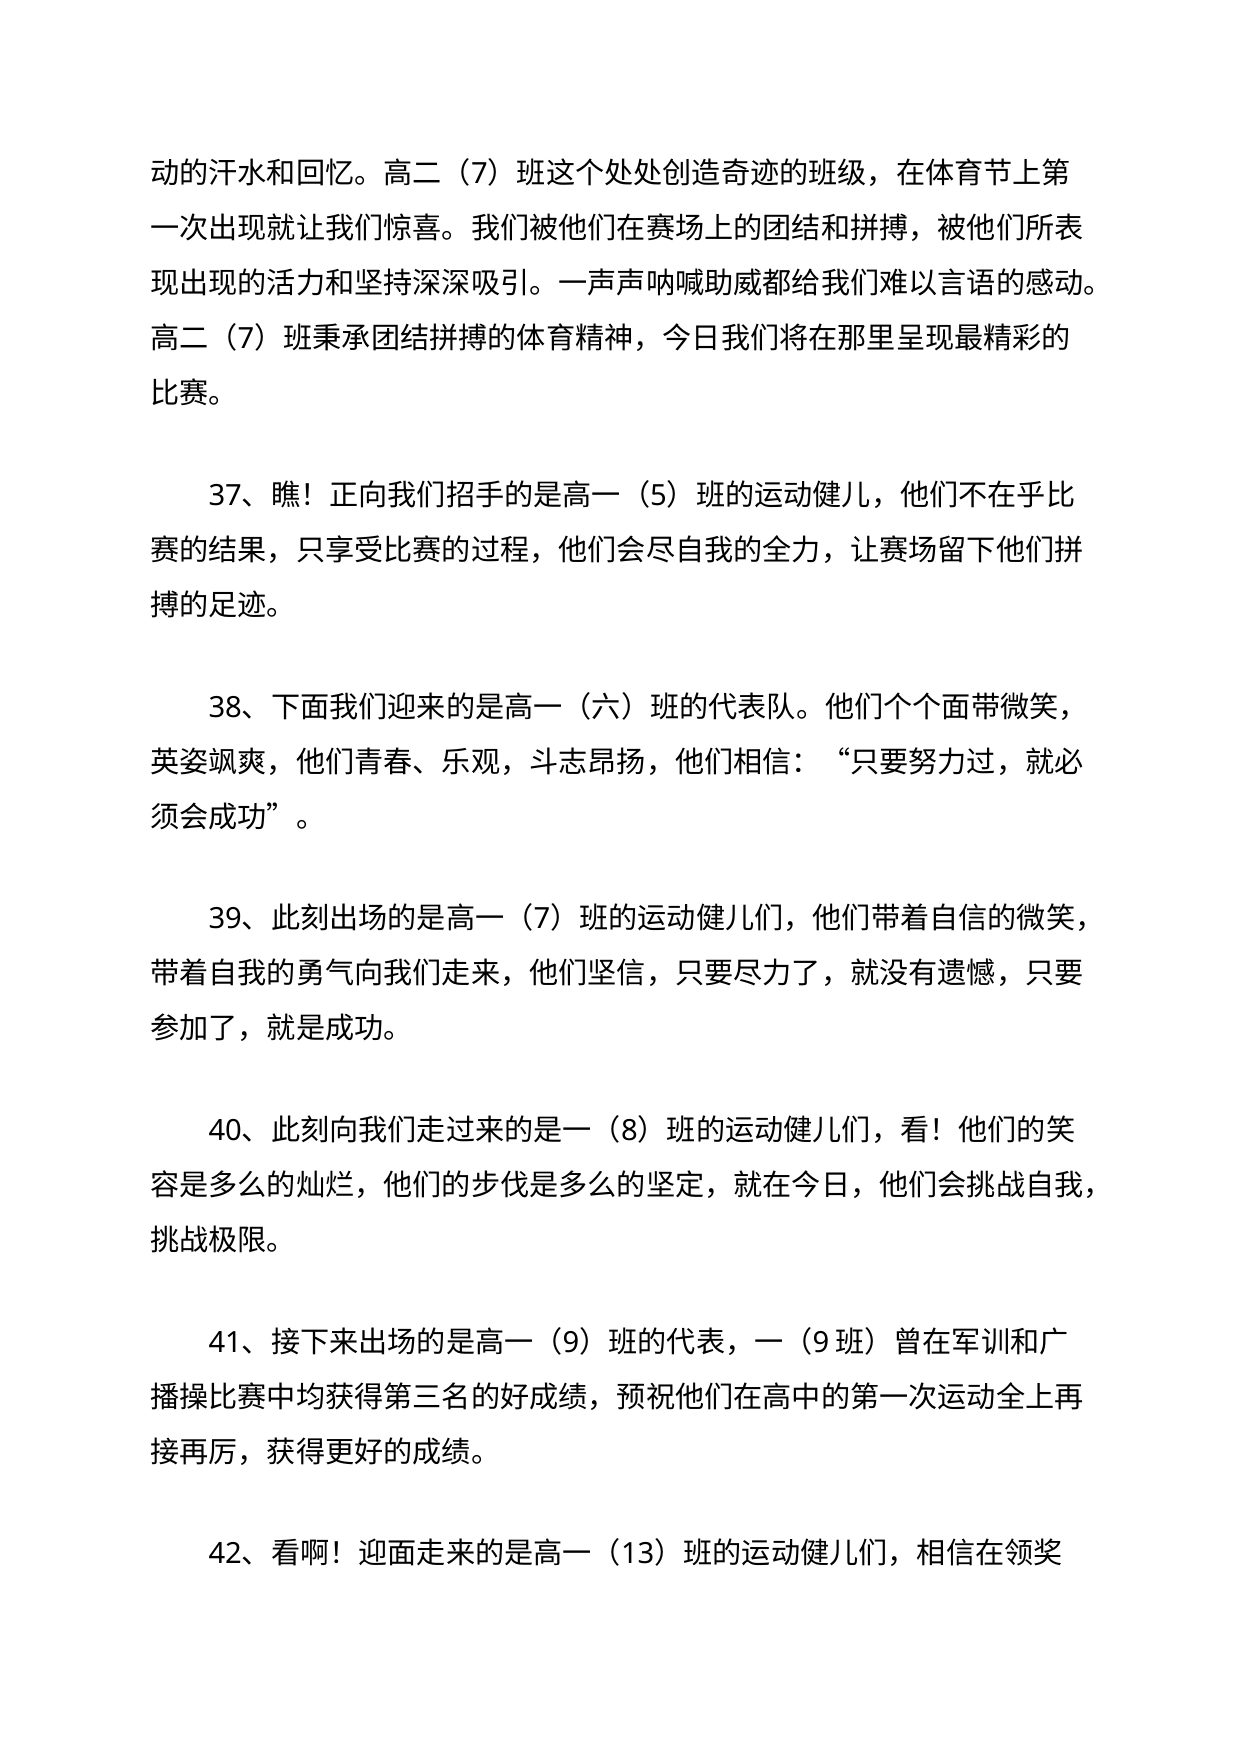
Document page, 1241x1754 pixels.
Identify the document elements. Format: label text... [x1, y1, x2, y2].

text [150, 150, 1090, 412]
text 38、下面我们迎来的是高一（六）班的代表队。他们个个面带微笑，英姿飒爽，他们青春、乐观，斗志昂扬，他们相信：“只要努力过，就必须会成功”。 [150, 683, 1090, 835]
text 39、此刻出场的是高一（7）班的运动健儿们，他们带着自信的微笑，带着自我的勇气向我们走来，他们坚信，只要尽力了，就没有遗憾，只要参加了，就是成功。 [150, 895, 1090, 1047]
text 40、此刻向我们走过来的是一（8）班的运动健儿们，看！他们的笑容是多么的灿烂，他们的步伐是多么的坚定，就在今日，他们会挑战自我，挑战极限。 [150, 1107, 1090, 1259]
text 41、接下来出场的是高一（9）班的代表，一（9班）曾在军训和广播操比赛中均获得第三名的好成绩，预祝他们在高中的第一次运动全上再接再厉，获得更好的成绩。 [150, 1318, 1090, 1470]
text 37、瞧！正向我们招手的是高一（5）班的运动健儿，他们不在乎比赛的结果，只享受比赛的过程，他们会尽自我的全力，让赛场留下他们拼搏的足迹。 [150, 472, 1090, 624]
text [150, 1530, 1090, 1572]
